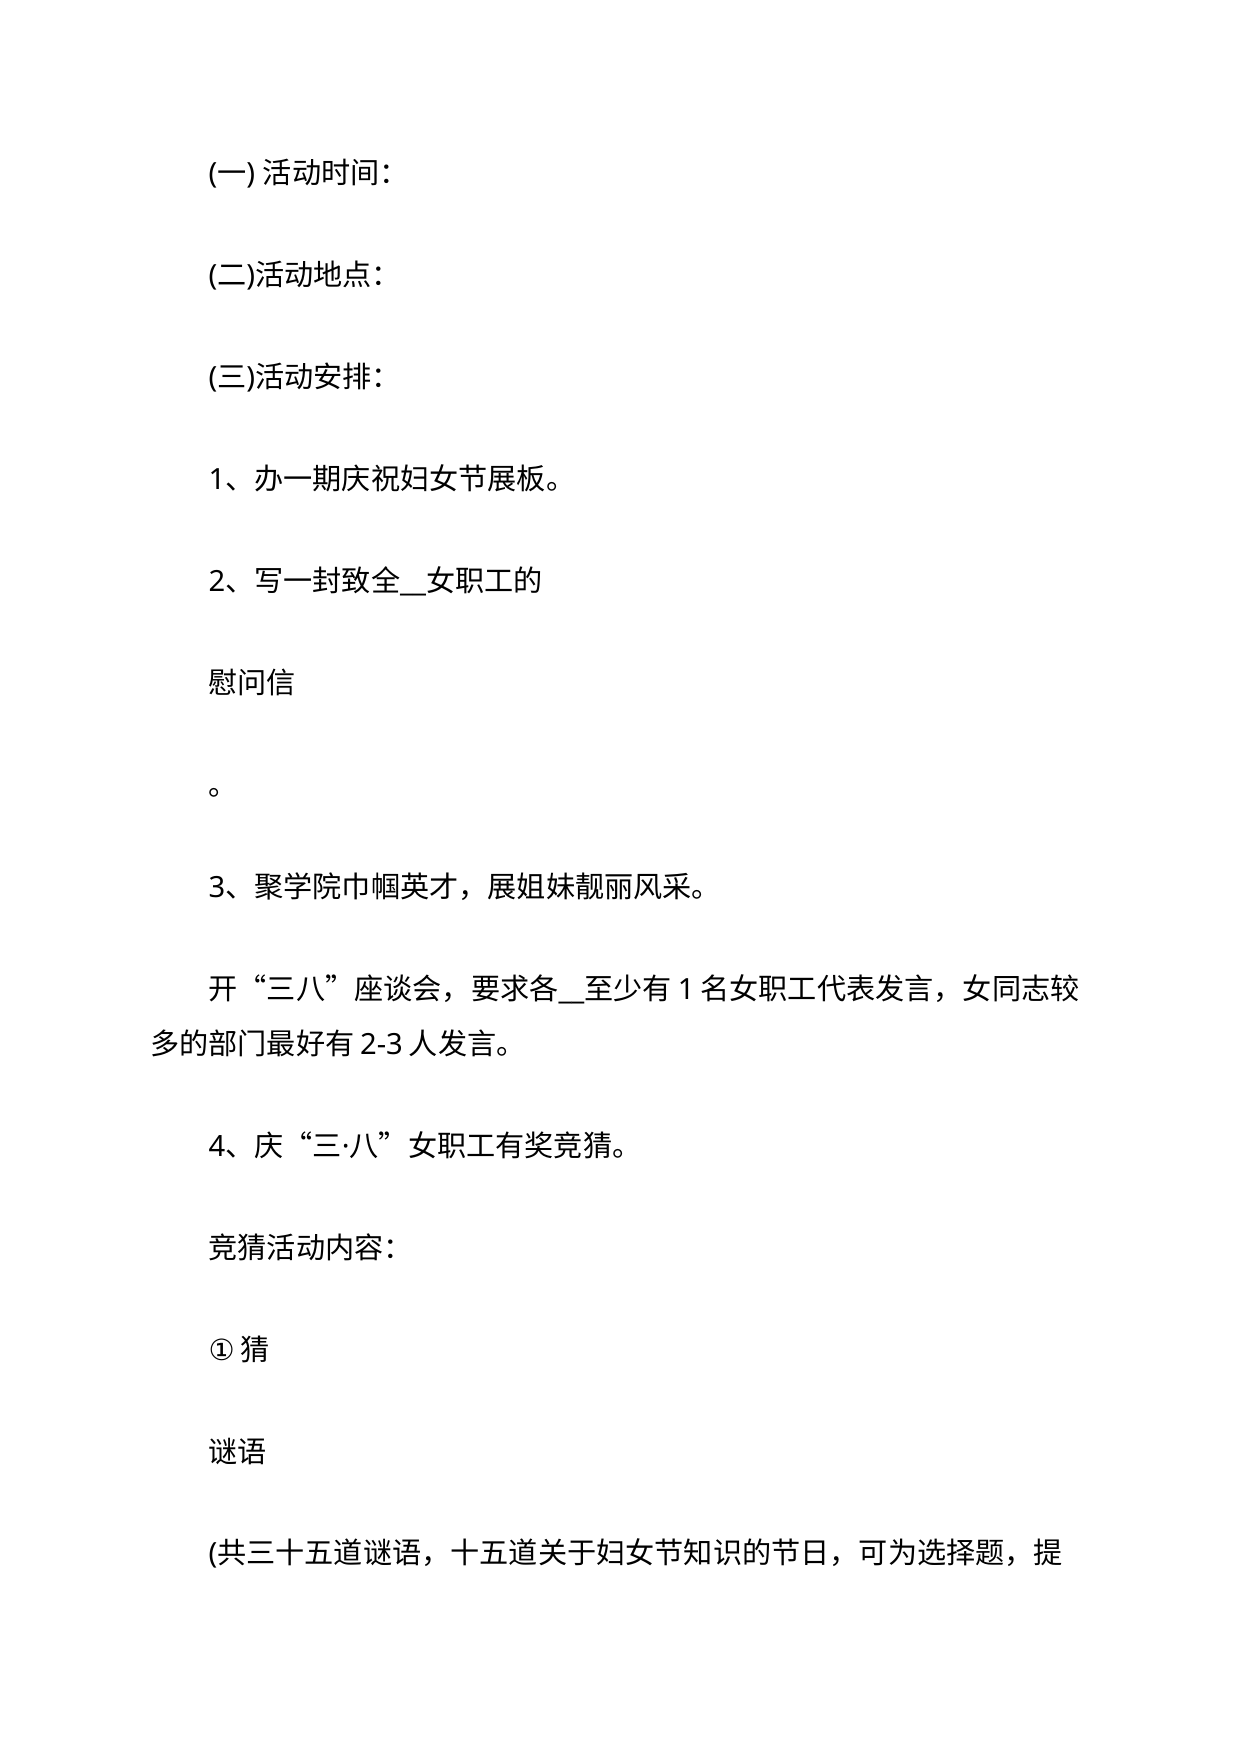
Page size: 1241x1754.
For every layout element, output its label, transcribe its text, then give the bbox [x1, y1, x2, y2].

text (二)活动地点： [150, 252, 1090, 294]
text 。 [150, 762, 1090, 804]
text 竞猜活动内容： [150, 1224, 1090, 1267]
text 开“三八”座谈会，要求各__至少有1名女职工代表发言，女同志较多的部门最好有2-3人发言。 [150, 965, 1090, 1063]
text ①猜 [150, 1326, 1090, 1368]
text 2、写一封致全__女职工的 [150, 558, 1090, 600]
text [150, 1530, 1090, 1572]
text 慰问信 [150, 660, 1090, 702]
text 4、庆“三·八”女职工有奖竞猜。 [150, 1122, 1090, 1165]
text 谜语 [150, 1428, 1090, 1470]
text (一) 活动时间： [150, 150, 1090, 192]
text 3、聚学院巾帼英才，展姐妹靓丽风采。 [150, 863, 1090, 906]
text (三)活动安排： [150, 354, 1090, 396]
text 1、办一期庆祝妇女节展板。 [150, 456, 1090, 498]
